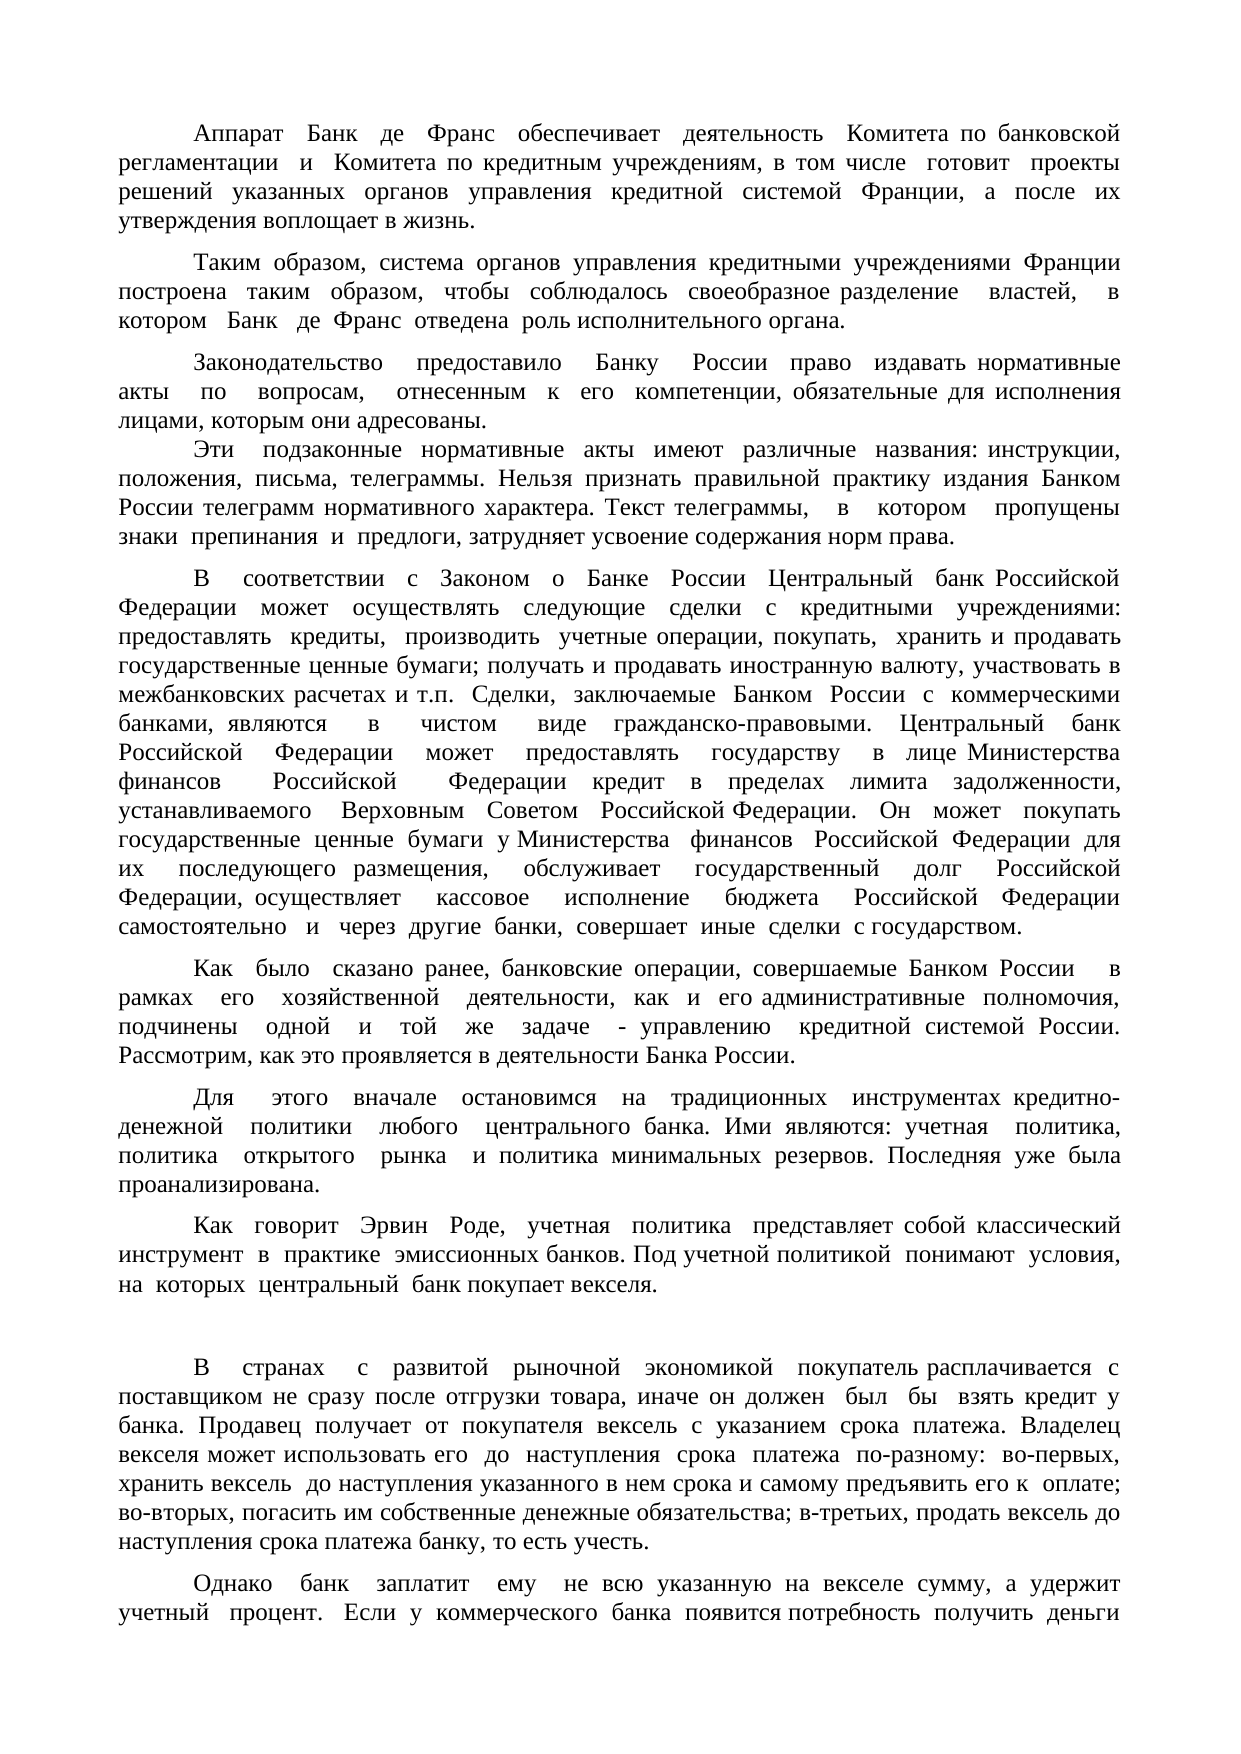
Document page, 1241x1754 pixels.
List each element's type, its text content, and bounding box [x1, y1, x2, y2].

text Законодательство предоставило Банку России право издавать нормативные акты по вопросам, отнесенным к его компетенции, обязательные для исполнения лицами, которым они адресованы. [118, 347, 1122, 434]
text Как было сказано ранее, банковские операции, совершаемые Банком России в рамках его хозяйственной деятельности, как и его административные полномочия, подчинены одной и той же задаче - управлению кредитной системой России. Рассмотрим, как это проявляется в деятельности Банка России. [118, 953, 1122, 1069]
text Аппарат Банк де Франс обеспечивает деятельность Комитета по банковской регламентации и Комитета по кредитным учреждениям, в том числе готовит проекты решений указанных органов управления кредитной системой Франции, а после их утверждения воплощает в жизнь. [118, 118, 1122, 234]
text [118, 1567, 1122, 1626]
text Для этого вначале остановимся на традиционных инструментах кредитно-денежной политики любого центрального банка. Ими являются: учетная политика, политика открытого рынка и политика минимальных резервов. Последняя уже была проанализирована. [118, 1082, 1122, 1198]
text Как говорит Эрвин Роде, учетная политика представляет собой классический инструмент в практике эмиссионных банков. Под учетной политикой понимают условия, на которых центральный банк покупает векселя. [118, 1210, 1122, 1297]
text Таким образом, система органов управления кредитными учреждениями Франции построена таким образом, чтобы соблюдалось своеобразное разделение властей, в котором Банк де Франс отведена роль исполнительного органа. [118, 247, 1122, 334]
text Эти подзаконные нормативные акты имеют различные названия: инструкции, положения, письма, телеграммы. Нельзя признать правильной практику издания Банком России телеграмм нормативного характера. Текст телеграммы, в котором пропущены знаки препинания и предлоги, затрудняет усвоение содержания норм права. [118, 434, 1122, 550]
text В соответствии с Законом о Банке России Центральный банк Российской Федерации может осуществлять следующие сделки с кредитными учреждениями: предоставлять кредиты, производить учетные операции, покупать, хранить и продавать государственные ценные бумаги; получать и продавать иностранную валюту, участвовать в межбанковских расчетах и т.п. Сделки, заключаемые Банком России с коммерческими банками, являются в чистом виде гражданско-правовыми. Центральный банк Российской Федерации может предоставлять государству в лице Министерства финансов Российской Федерации кредит в пределах лимита задолженности, устанавливаемого Верховным Советом Российской Федерации. Он может покупать государственные ценные бумаги у Министерства финансов Российской Федерации для их последующего размещения, обслуживает государственный долг Российской Федерации, осуществляет кассовое исполнение бюджета Российской Федерации самостоятельно и через другие банки, совершает иные сделки с государством. [118, 562, 1122, 940]
text В странах с развитой рыночной экономикой покупатель расплачивается с поставщиком не сразу после отгрузки товара, иначе он должен был бы взять кредит у банка. Продавец получает от покупателя вексель с указанием срока платежа. Владелец векселя может использовать его до наступления срока платежа по-разному: во-первых, хранить вексель до наступления указанного в нем срока и самому предъявить его к оплате; во-вторых, погасить им собственные денежные обязательства; в-третьих, продать вексель до наступления срока платежа банку, то есть учесть. [118, 1352, 1122, 1555]
